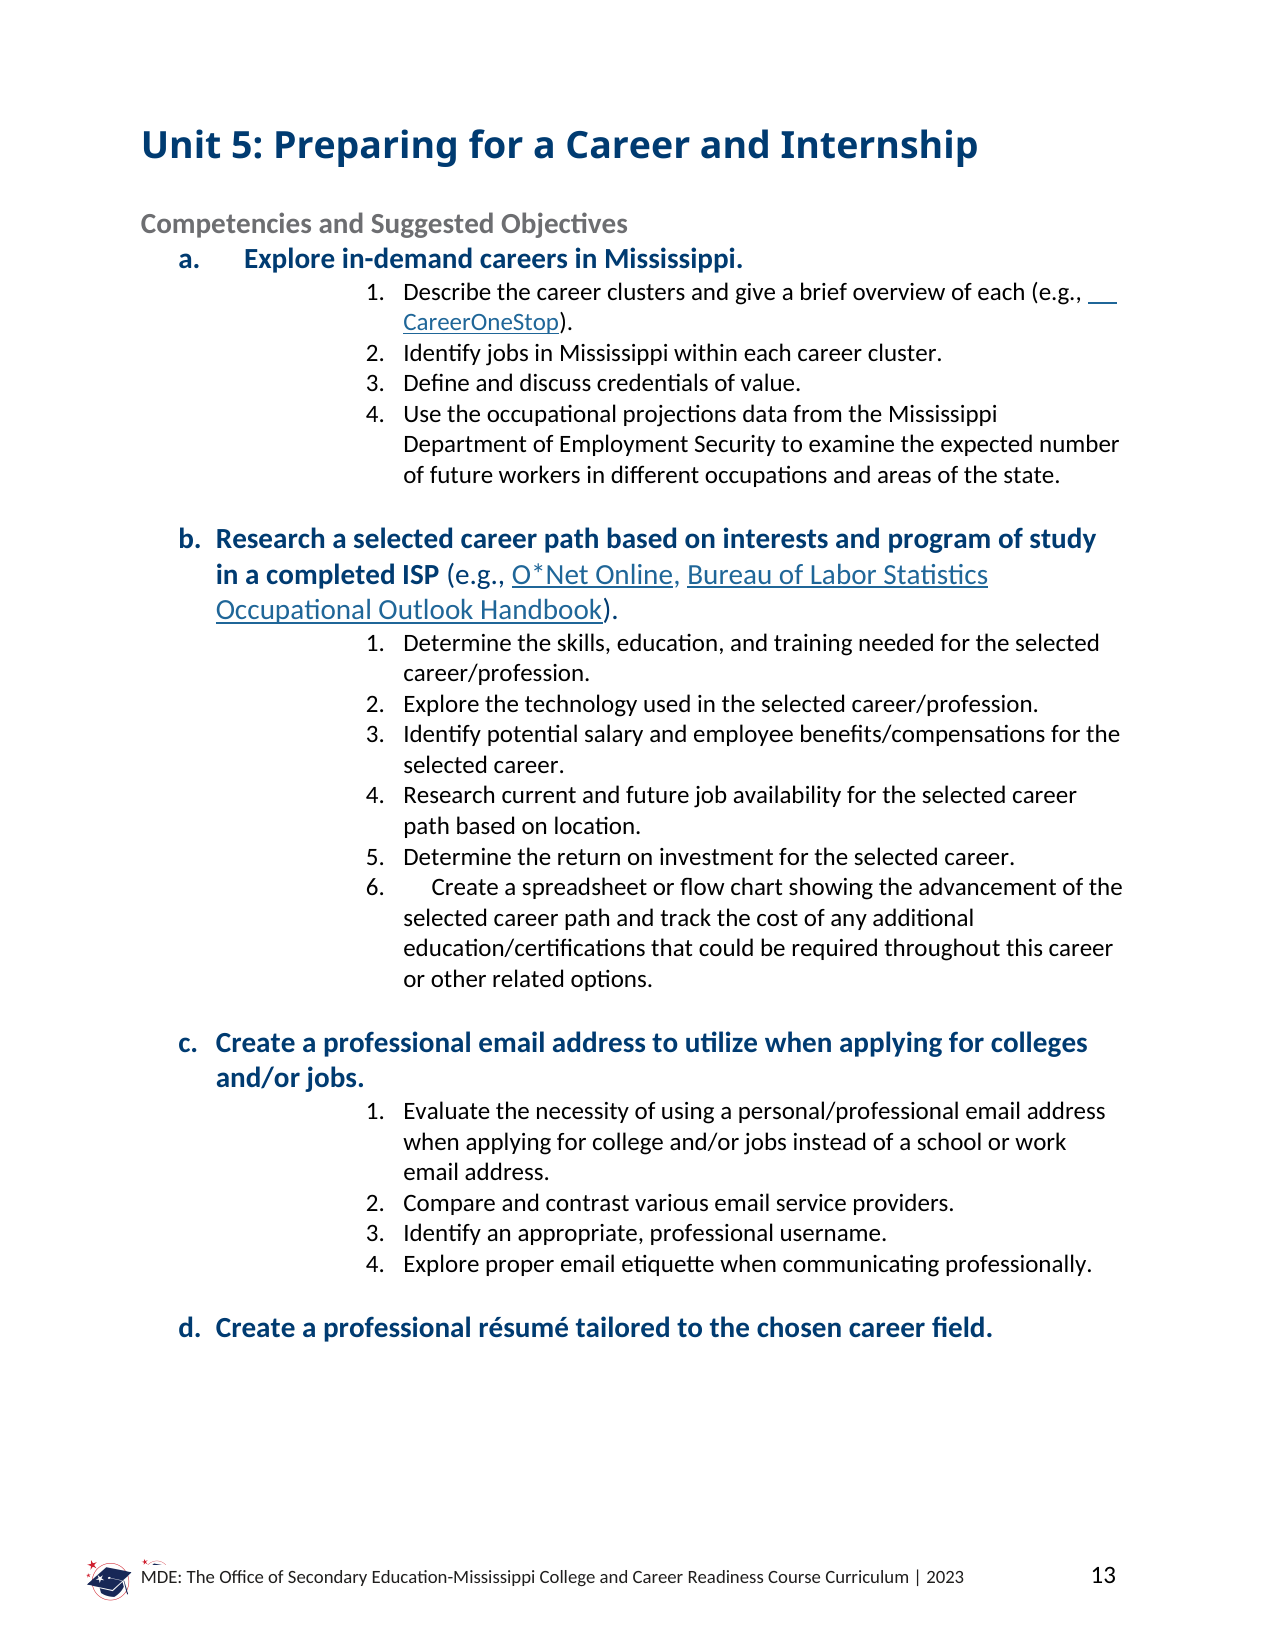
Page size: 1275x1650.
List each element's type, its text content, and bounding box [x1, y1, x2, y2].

list Create a spreadsheet or flow chart showing the advancement of the selected career path and track the cost of any additional education/certifications that could be required throughout this career or other related options. [366, 871, 1125, 993]
picture [140, 1558, 171, 1586]
list Determine the return on investment for the selected career. [366, 841, 1125, 871]
text Competencies and Suggested Objectives [141, 205, 1125, 240]
list Determine the skills, education, and training needed for the selected career/profession. [366, 627, 1125, 688]
list Define and discuss credentials of value. [366, 368, 1125, 398]
list Evaluate the necessity of using a personal/professional email address when applying for college and/or jobs instead of a school or work email address. [366, 1095, 1125, 1187]
list Describe the career clusters and give a brief overview of each (e.g., CareerOneStop). [366, 276, 1125, 337]
list Create a professional résumé tailored to the chosen career field. [178, 1309, 1125, 1344]
list Identify an appropriate, professional username. [366, 1217, 1125, 1248]
list Create a professional email address to utilize when applying for colleges and/or jobs. [178, 1024, 1125, 1095]
list Research a selected career path based on interests and program of study in a completed ISP (e.g., O*Net Online, Bureau of Labor Statistics Occupational Outlook Handbook). [178, 520, 1125, 627]
list Identify jobs in Mississippi within each career cluster. [366, 337, 1125, 368]
list Identify potential salary and employee benefits/compensations for the selected career. [366, 719, 1125, 780]
picture [85, 1560, 132, 1601]
list Explore in-demand careers in Mississippi. [178, 240, 1125, 276]
list Compare and contrast various email service providers. [366, 1187, 1125, 1217]
list Use the occupational projections data from the Mississippi Department of Employment Security to examine the expected number of future workers in different occupations and areas of the state. [366, 398, 1125, 490]
list Explore proper email etiquette when communicating professionally. [366, 1248, 1125, 1278]
subtitle Unit 5: Preparing for a Career and Internship [141, 118, 1125, 169]
list Explore the technology used in the selected career/profession. [366, 688, 1125, 719]
list Research current and future job availability for the selected career path based on location. [366, 780, 1125, 841]
